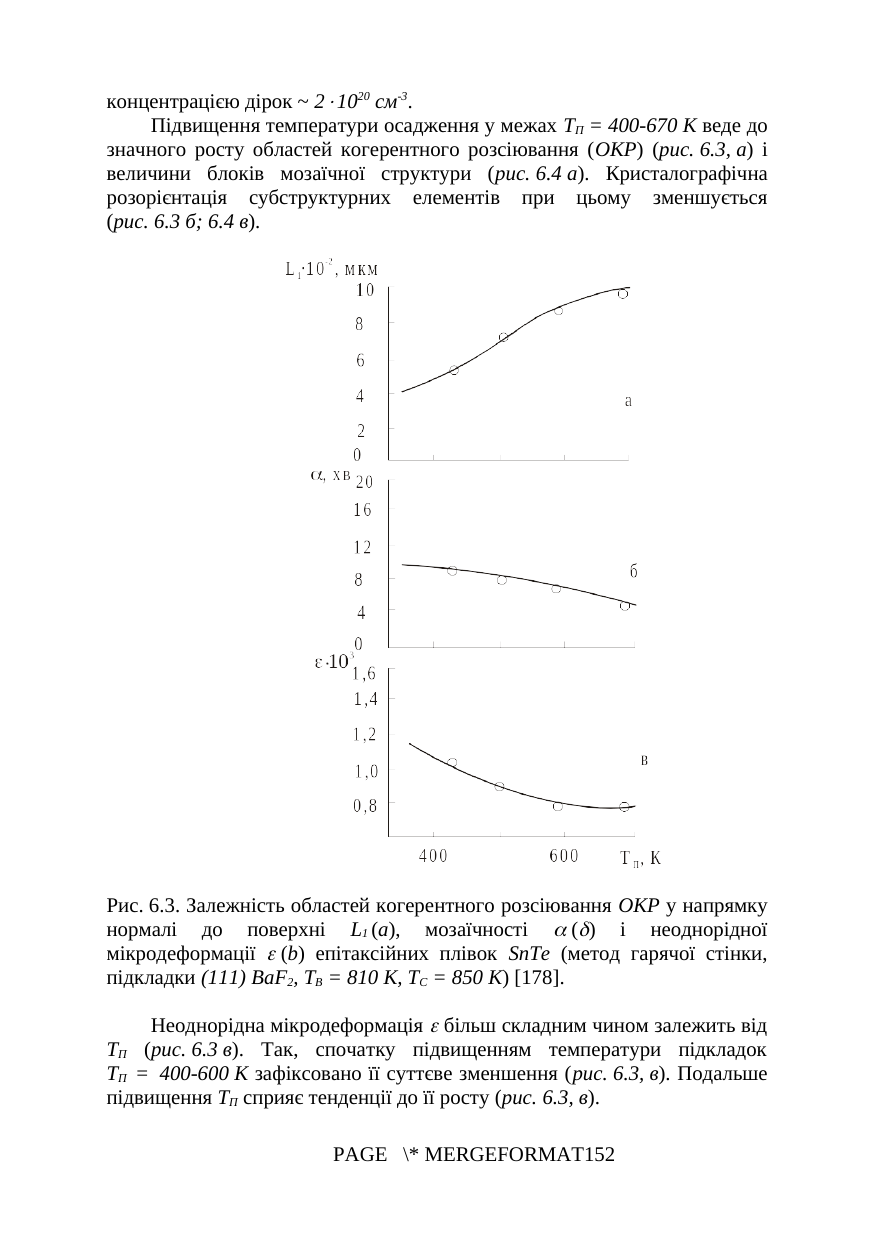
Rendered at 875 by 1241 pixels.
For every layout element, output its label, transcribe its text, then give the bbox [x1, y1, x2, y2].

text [106, 89, 768, 113]
text Підвищення температури осадження у межах ТП = 400-670 К веде до значного росту областей когерентного розсіювання (ОКР) (рис. 6.3, а) і величини блоків мозаїчної структури (рис. 6.4 а). Кристалографічна розорієнтація субструктурних елементів при цьому зменшується (рис. 6.3 б; 6.4 в). [106, 113, 768, 233]
text Рис. 6.3. Залежність областей когерентного розсіювання ОКР у напрямку нормалі до поверхні L1 (a), мозаїчності () і неоднорідної мікродеформації (b) епітаксійних плівок SnTe (метод гарячої стінки, підкладки (111) BaF2, ТВ = 810 К, ТС = 850 К) [178]. [106, 892, 768, 989]
text Неоднорідна мікродеформація більш складним чином залежить від ТП (рис. 6.3 в). Так, спочатку підвищенням температури підкладок ТП = 400-600 К зафіксовано її суттєве зменшення (рис. 6.3, в). Подальше підвищення ТП сприяє тенденції до її росту (рис. 6.3, в). [106, 1013, 768, 1109]
